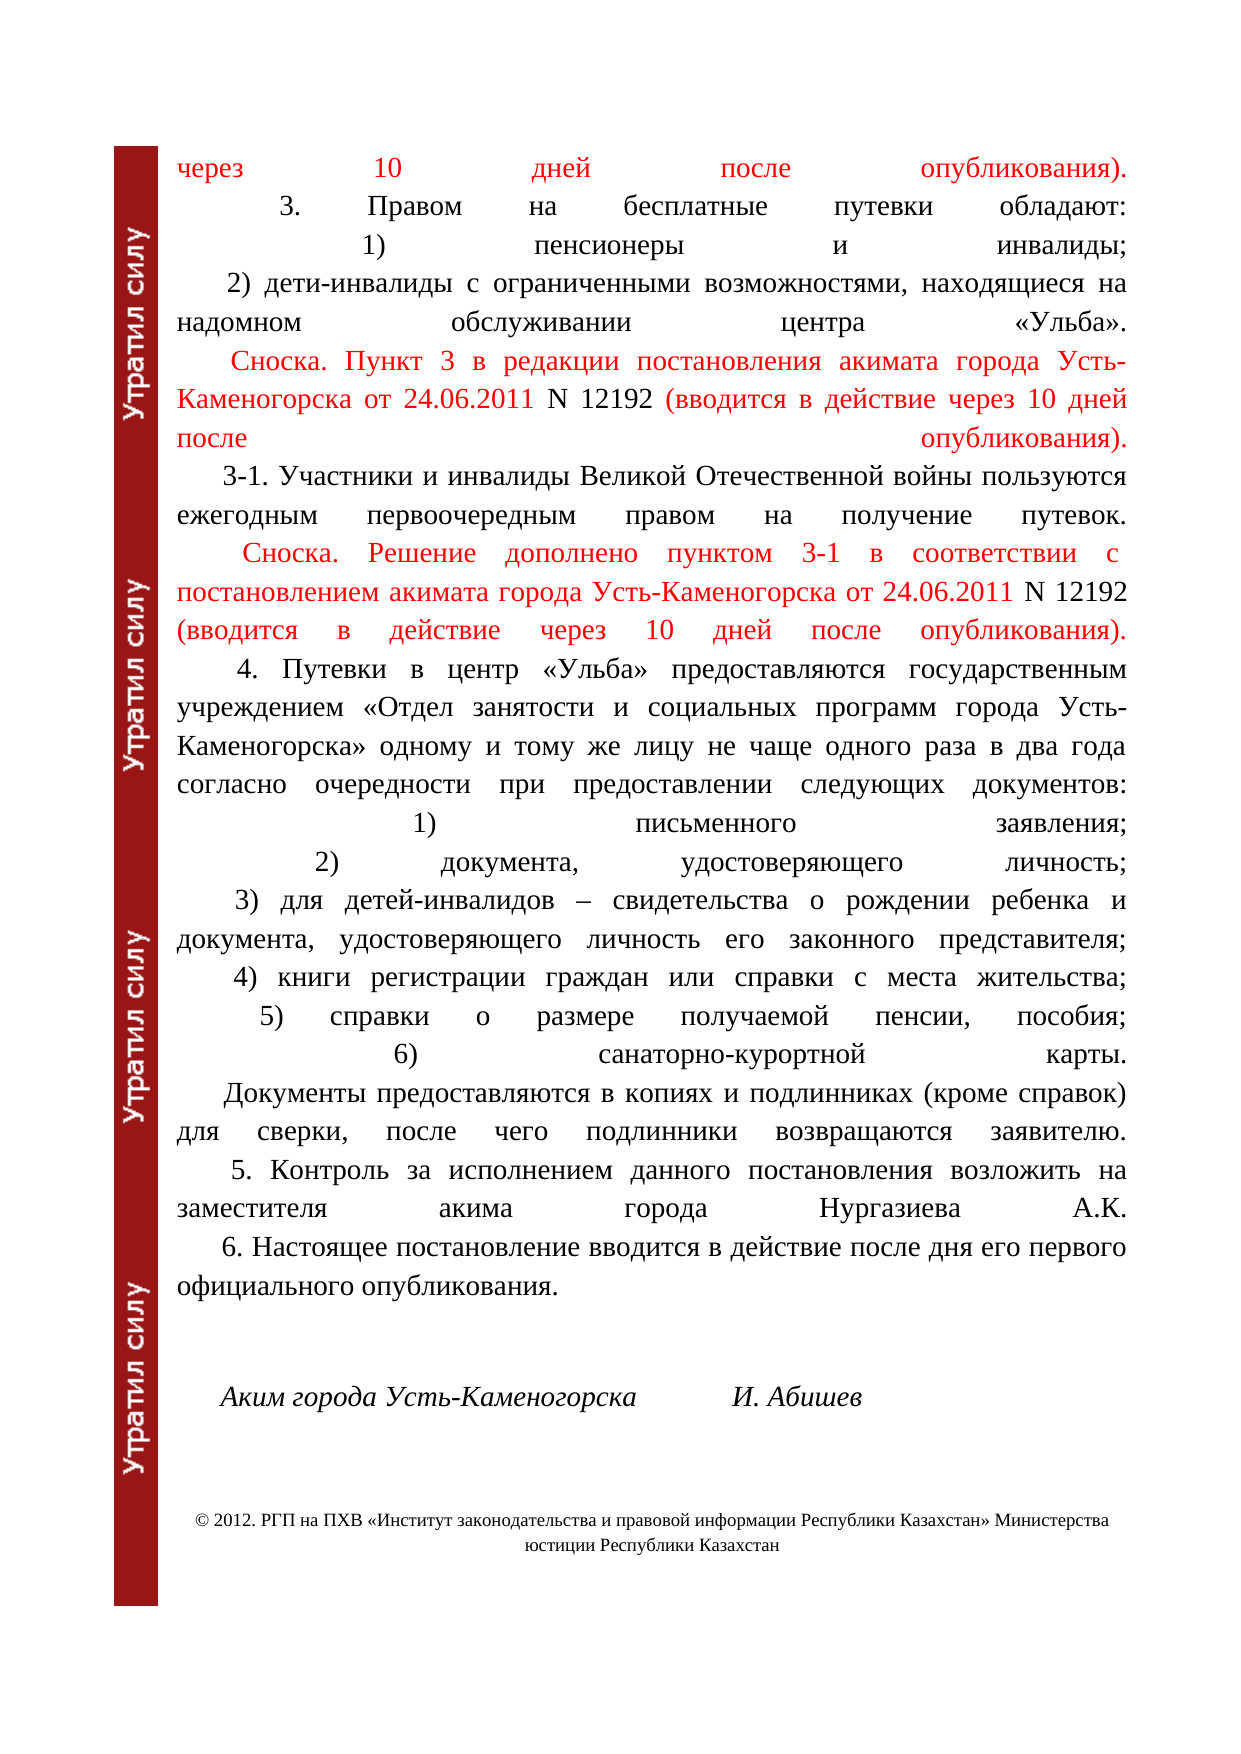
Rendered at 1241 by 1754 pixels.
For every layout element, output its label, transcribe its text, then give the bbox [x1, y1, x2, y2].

picture [114, 146, 158, 150]
picture [114, 1301, 158, 1379]
picture [114, 1556, 158, 1606]
picture [114, 1412, 158, 1509]
text Аким города Усть-Каменогорска И. Абишев [112, 1379, 1128, 1412]
text © 2012. РГП на ПХВ «Институт законодательства и правовой информации Республики Казахстан» Министерства юстиции Республики Казахстан [112, 1509, 1128, 1556]
